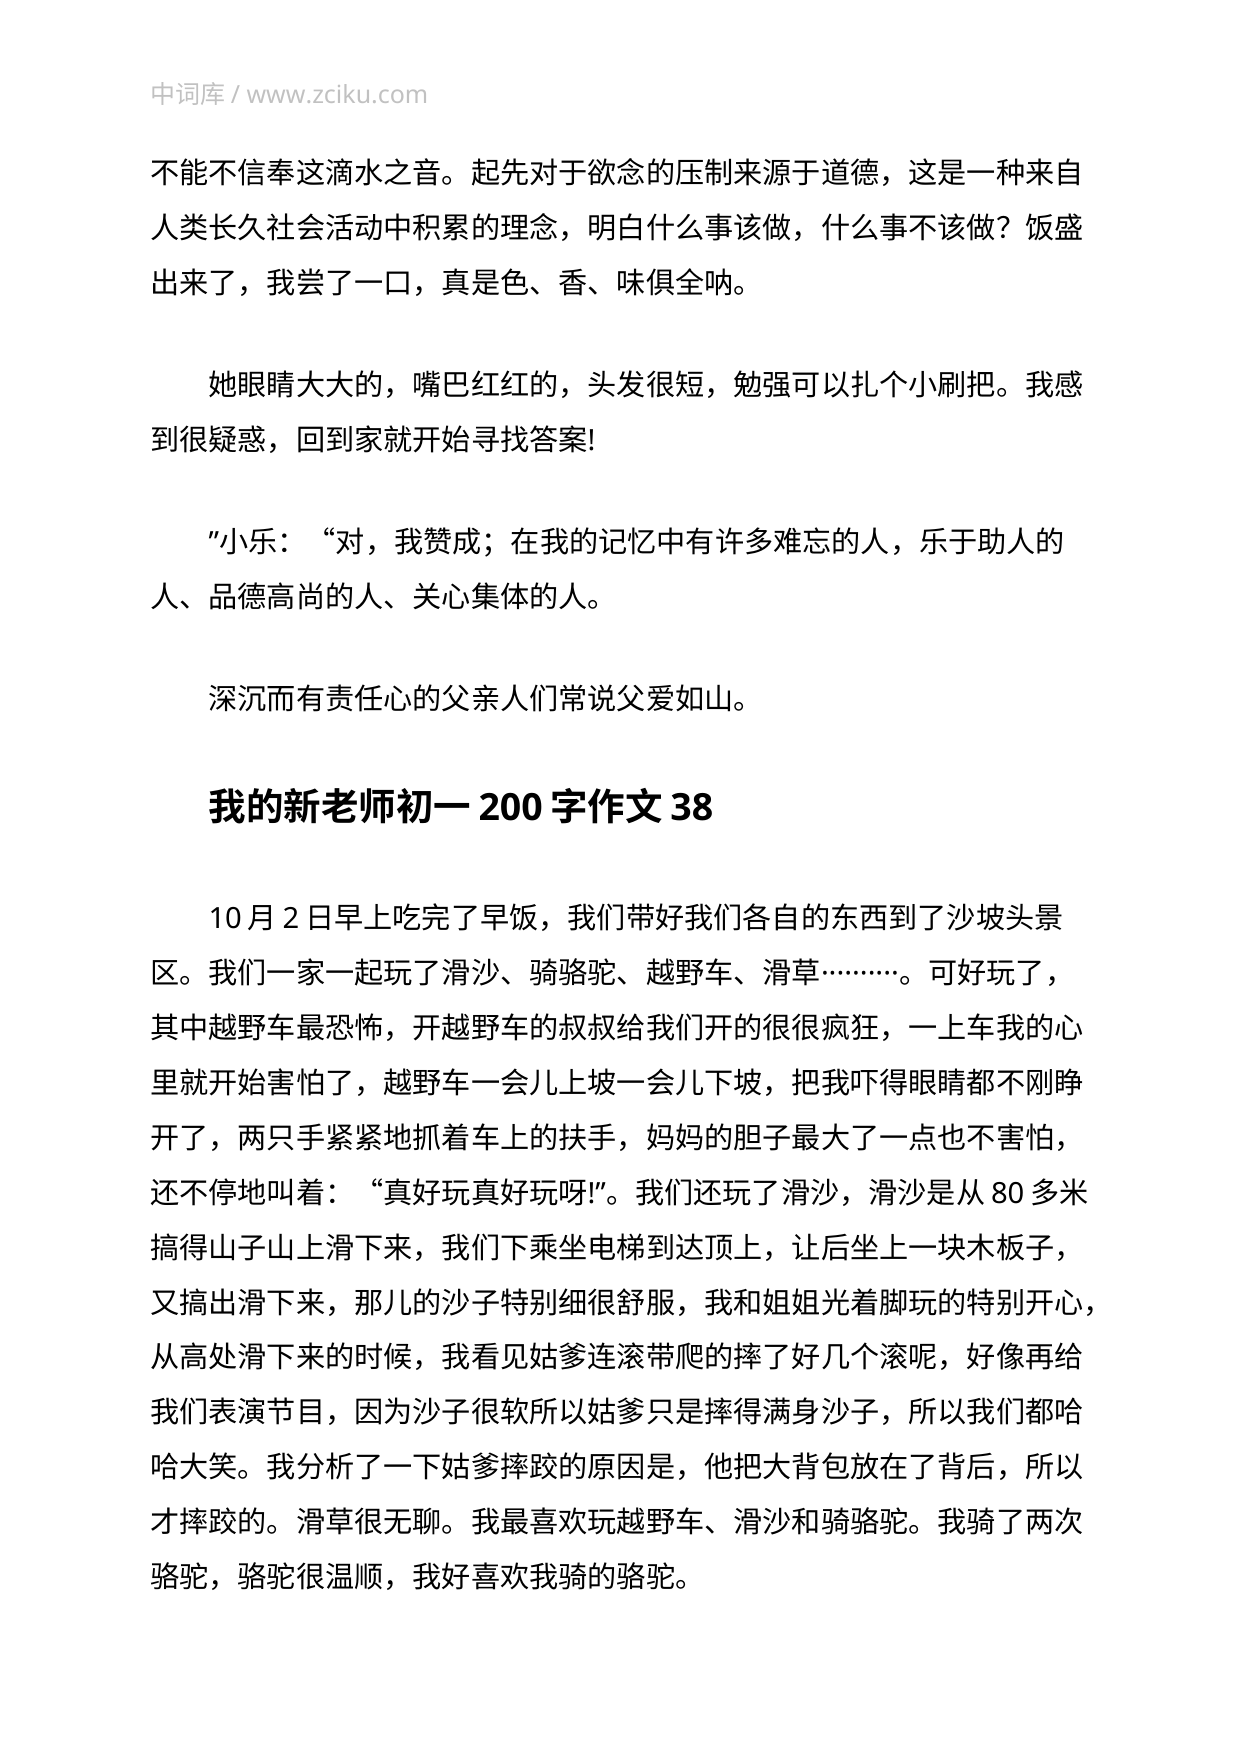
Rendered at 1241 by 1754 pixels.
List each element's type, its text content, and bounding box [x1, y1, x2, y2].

text 我的新老师初一200字作文38 [150, 777, 1090, 831]
text 深沉而有责任心的父亲人们常说父爱如山。 [150, 675, 1090, 717]
text 10月2日早上吃完了早饭，我们带好我们各自的东西到了沙坡头景区。我们一家一起玩了滑沙、骑骆驼、越野车、滑草··········。可好玩了，其中越野车最恐怖，开越野车的叔叔给我们开的很很疯狂，一上车我的心里就开始害怕了，越野车一会儿上坡一会儿下坡，把我吓得眼睛都不刚睁开了，两只手紧紧地抓着车上的扶手，妈妈的胆子最大了一点也不害怕，还不停地叫着：“真好玩真好玩呀!”。我们还玩了滑沙，滑沙是从80多米搞得山子山上滑下来，我们下乘坐电梯到达顶上，让后坐上一块木板子，又搞出滑下来，那儿的沙子特别细很舒服，我和姐姐光着脚玩的特别开心，从高处滑下来的时候，我看见姑爹连滚带爬的摔了好几个滚呢，好像再给我们表演节目，因为沙子很软所以姑爹只是摔得满身沙子，所以我们都哈哈大笑。我分析了一下姑爹摔跤的原因是，他把大背包放在了背后，所以才摔跤的。滑草很无聊。我最喜欢玩越野车、滑沙和骑骆驼。我骑了两次骆驼，骆驼很温顺，我好喜欢我骑的骆驼。 [150, 894, 1090, 1596]
text ”小乐：“对，我赞成；在我的记忆中有许多难忘的人，乐于助人的人、品德高尚的人、关心集体的人。 [150, 518, 1090, 616]
text 她眼睛大大的，嘴巴红红的，头发很短，勉强可以扎个小刷把。我感到很疑惑，回到家就开始寻找答案! [150, 362, 1090, 459]
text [150, 150, 1090, 302]
